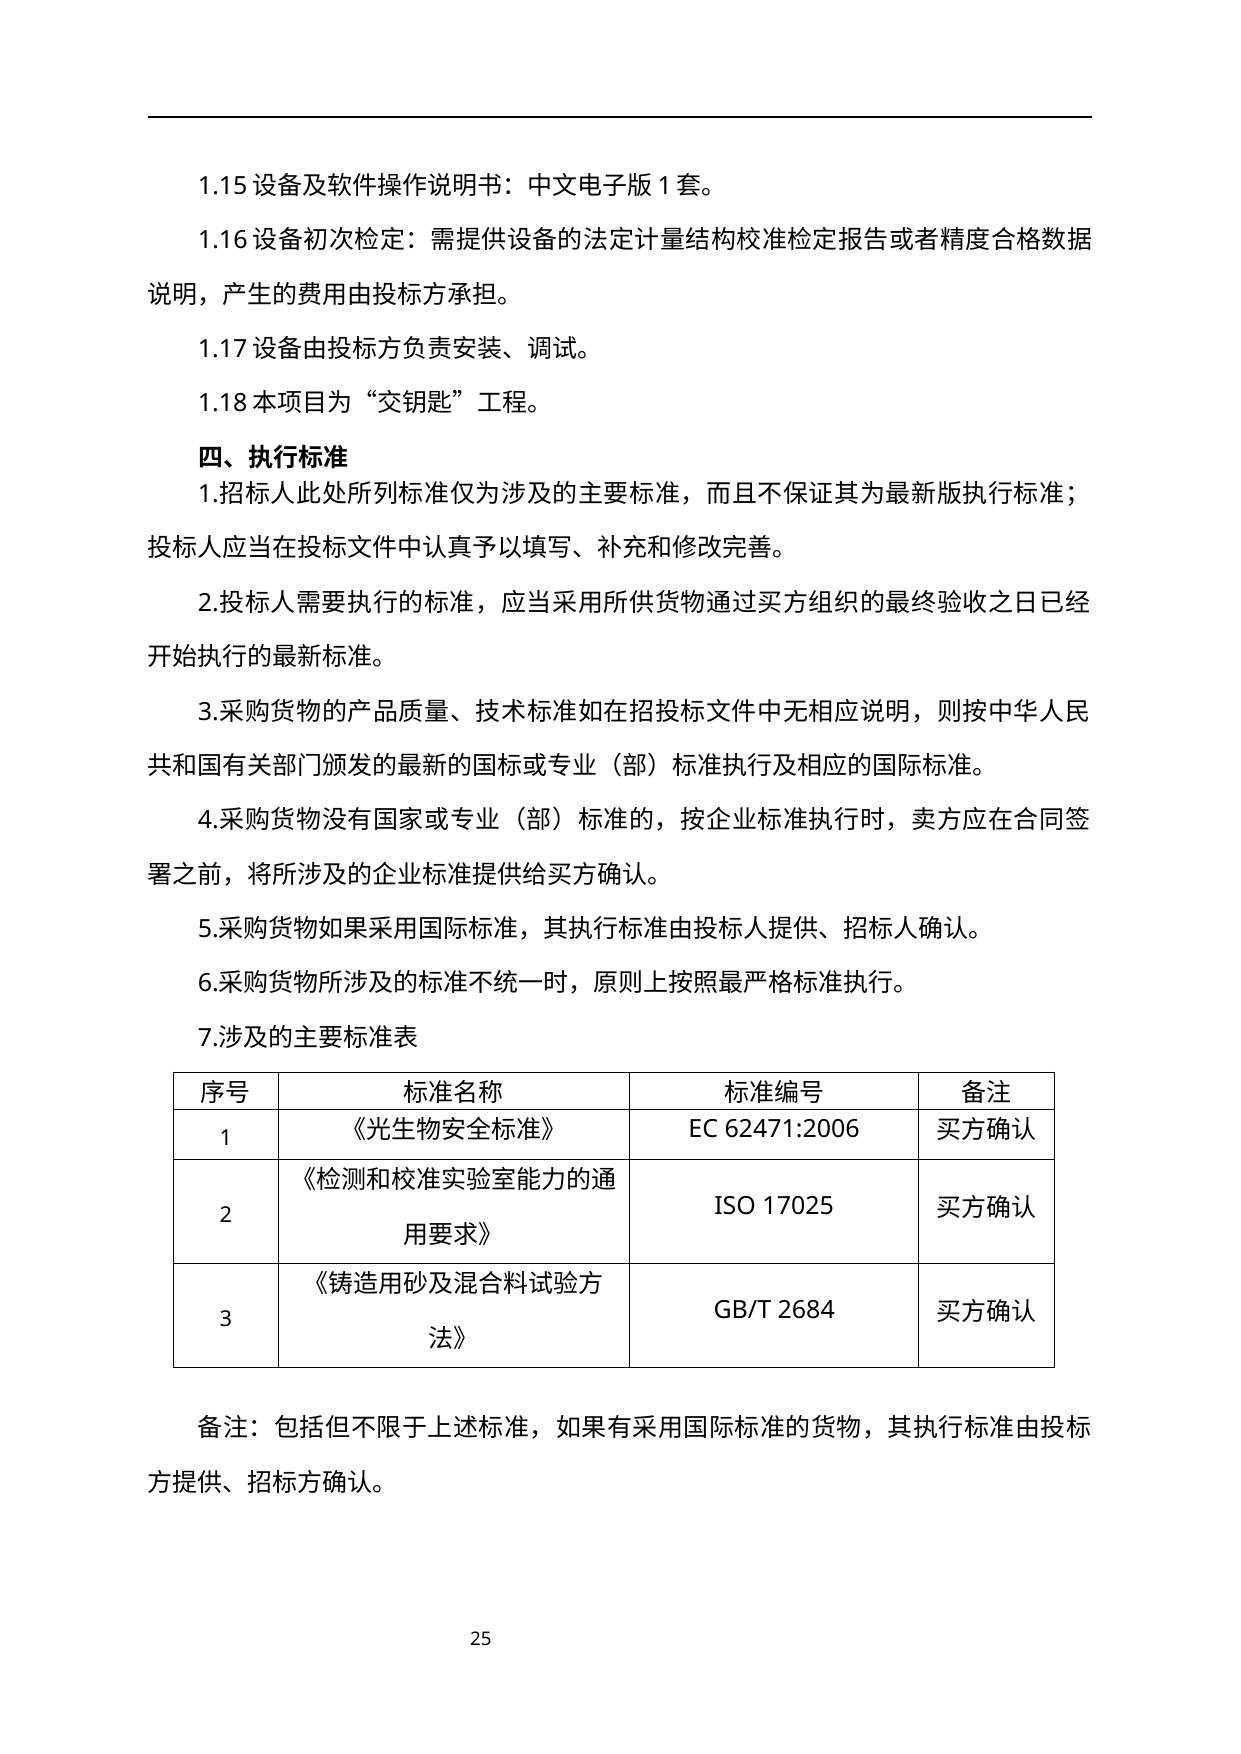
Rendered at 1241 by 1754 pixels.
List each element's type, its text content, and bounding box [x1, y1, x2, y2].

text 4.采购货物没有国家或专业（部）标准的，按企业标准执行时，卖方应在合同签署之前，将所涉及的企业标准提供给买方确认。 [148, 800, 1092, 890]
text 7.涉及的主要标准表 [148, 1017, 1092, 1053]
text 1.16设备初次检定：需提供设备的法定计量结构校准检定报告或者精度合格数据说明，产生的费用由投标方承担。 [148, 220, 1092, 310]
text 2.投标人需要执行的标准，应当采用所供货物通过买方组织的最终验收之日已经开始执行的最新标准。 [148, 582, 1092, 673]
table_cell GB/T 2684 [630, 1264, 918, 1367]
text 5.采购货物如果采用国际标准，其执行标准由投标人提供、招标人确认。 [148, 908, 1092, 945]
table_cell 3 [174, 1264, 278, 1367]
table_cell 买方确认 [919, 1264, 1054, 1367]
text 备注：包括但不限于上述标准，如果有采用国际标准的货物，其执行标准由投标方提供、招标方确认。 [148, 1408, 1092, 1498]
table_header 标准编号 [630, 1073, 918, 1109]
table_cell EC 62471:2006 [630, 1110, 918, 1159]
table_header 标准名称 [279, 1073, 629, 1109]
table_cell ISO 17025 [630, 1160, 918, 1263]
text 1.15设备及软件操作说明书：中文电子版1套。 [148, 165, 1092, 202]
table_cell 2 [174, 1160, 278, 1263]
text 四、执行标准 [148, 437, 1092, 473]
text 1.18本项目为“交钥匙”工程。 [148, 383, 1092, 419]
text 1.17设备由投标方负责安装、调试。 [148, 328, 1092, 365]
table_cell 《铸造用砂及混合料试验方法》 [279, 1264, 629, 1367]
table_cell 《检测和校准实验室能力的通用要求》 [279, 1160, 629, 1263]
text 1.招标人此处所列标准仅为涉及的主要标准，而且不保证其为最新版执行标准；投标人应当在投标文件中认真予以填写、补充和修改完善。 [148, 473, 1092, 564]
table_cell 《光生物安全标准》 [279, 1110, 629, 1159]
table_header 备注 [919, 1073, 1054, 1109]
text 6.采购货物所涉及的标准不统一时，原则上按照最严格标准执行。 [148, 963, 1092, 999]
table_cell 买方确认 [919, 1110, 1054, 1159]
table_cell 1 [174, 1110, 278, 1159]
table_header 序号 [174, 1073, 278, 1109]
text 3.采购货物的产品质量、技术标准如在招投标文件中无相应说明，则按中华人民共和国有关部门颁发的最新的国标或专业（部）标准执行及相应的国际标准。 [148, 691, 1092, 782]
table_cell 买方确认 [919, 1160, 1054, 1263]
